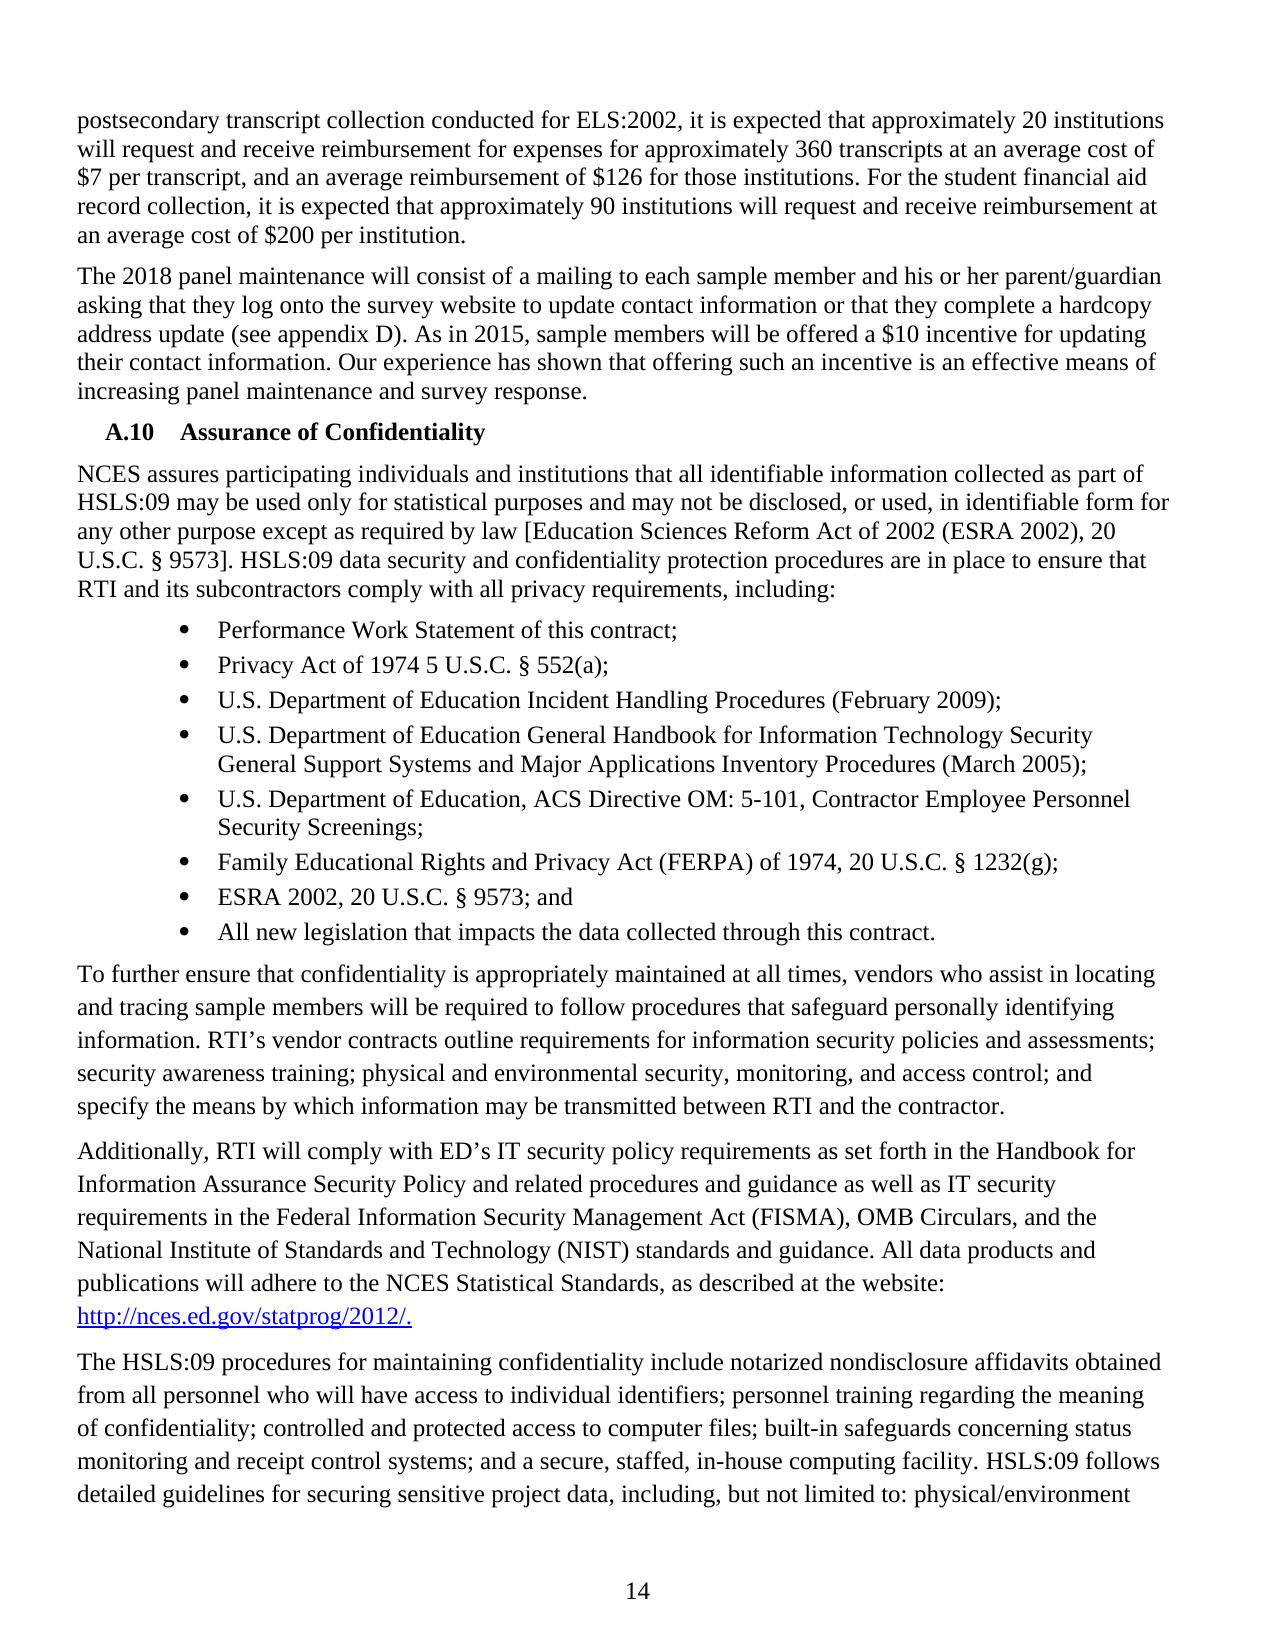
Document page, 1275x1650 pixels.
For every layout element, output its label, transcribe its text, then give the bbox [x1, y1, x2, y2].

list All new legislation that impacts the data collected through this contract. [180, 917, 1170, 946]
text To further ensure that confidentiality is appropriately maintained at all times, vendors who assist in locating and tracing sample members will be required to follow procedures that safeguard personally identifying information. RTI’s vendor contracts outline requirements for information security policies and assessments; security awareness training; physical and environmental security, monitoring, and access control; and specify the means by which information may be transmitted between RTI and the contractor. [77, 959, 1170, 1119]
list Privacy Act of 1974 5 U.S.C. § 552(a); [180, 650, 1170, 679]
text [77, 1347, 1170, 1508]
list U.S. Department of Education Incident Handling Procedures (February 2009); [180, 685, 1170, 714]
list ESRA 2002, 20 U.S.C. § 9573; and [180, 882, 1170, 911]
list Performance Work Statement of this contract; [180, 615, 1170, 644]
subtitle A.10 Assurance of Confidentiality [105, 417, 1170, 446]
text Additionally, RTI will comply with ED’s IT security policy requirements as set forth in the Handbook for Information Assurance Security Policy and related procedures and guidance as well as IT security requirements in the Federal Information Security Management Act (FISMA), OMB Circulars, and the National Institute of Standards and Technology (NIST) standards and guidance. All data products and publications will adhere to the NCES Statistical Standards, as described at the website: http://nces.ed.gov/statprog/2012/. [77, 1136, 1170, 1330]
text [77, 105, 1170, 249]
text The 2018 panel maintenance will consist of a mailing to each sample member and his or her parent/guardian asking that they log onto the survey website to update contact information or that they complete a hardcopy address update (see appendix D). As in 2015, sample members will be offered a $10 incentive for updating their contact information. Our experience has shown that offering such an incentive is an effective means of increasing panel maintenance and survey response. [77, 261, 1170, 405]
list Family Educational Rights and Privacy Act (FERPA) of 1974, 20 U.S.C. § 1232(g); [180, 847, 1170, 876]
list U.S. Department of Education General Handbook for Information Technology Security General Support Systems and Major Applications Inventory Procedures (March 2005); [180, 720, 1170, 777]
list U.S. Department of Education, ACS Directive OM: 5-101, Contractor Employee Personnel Security Screenings; [180, 784, 1170, 841]
text NCES assures participating individuals and institutions that all identifiable information collected as part of HSLS:09 may be used only for statistical purposes and may not be disclosed, or used, in identifiable form for any other purpose except as required by law [Education Sciences Reform Act of 2002 (ESRA 2002), 20 U.S.C. § 9573]. HSLS:09 data security and confidentiality protection procedures are in place to ensure that RTI and its subcontractors comply with all privacy requirements, including: [77, 459, 1170, 602]
